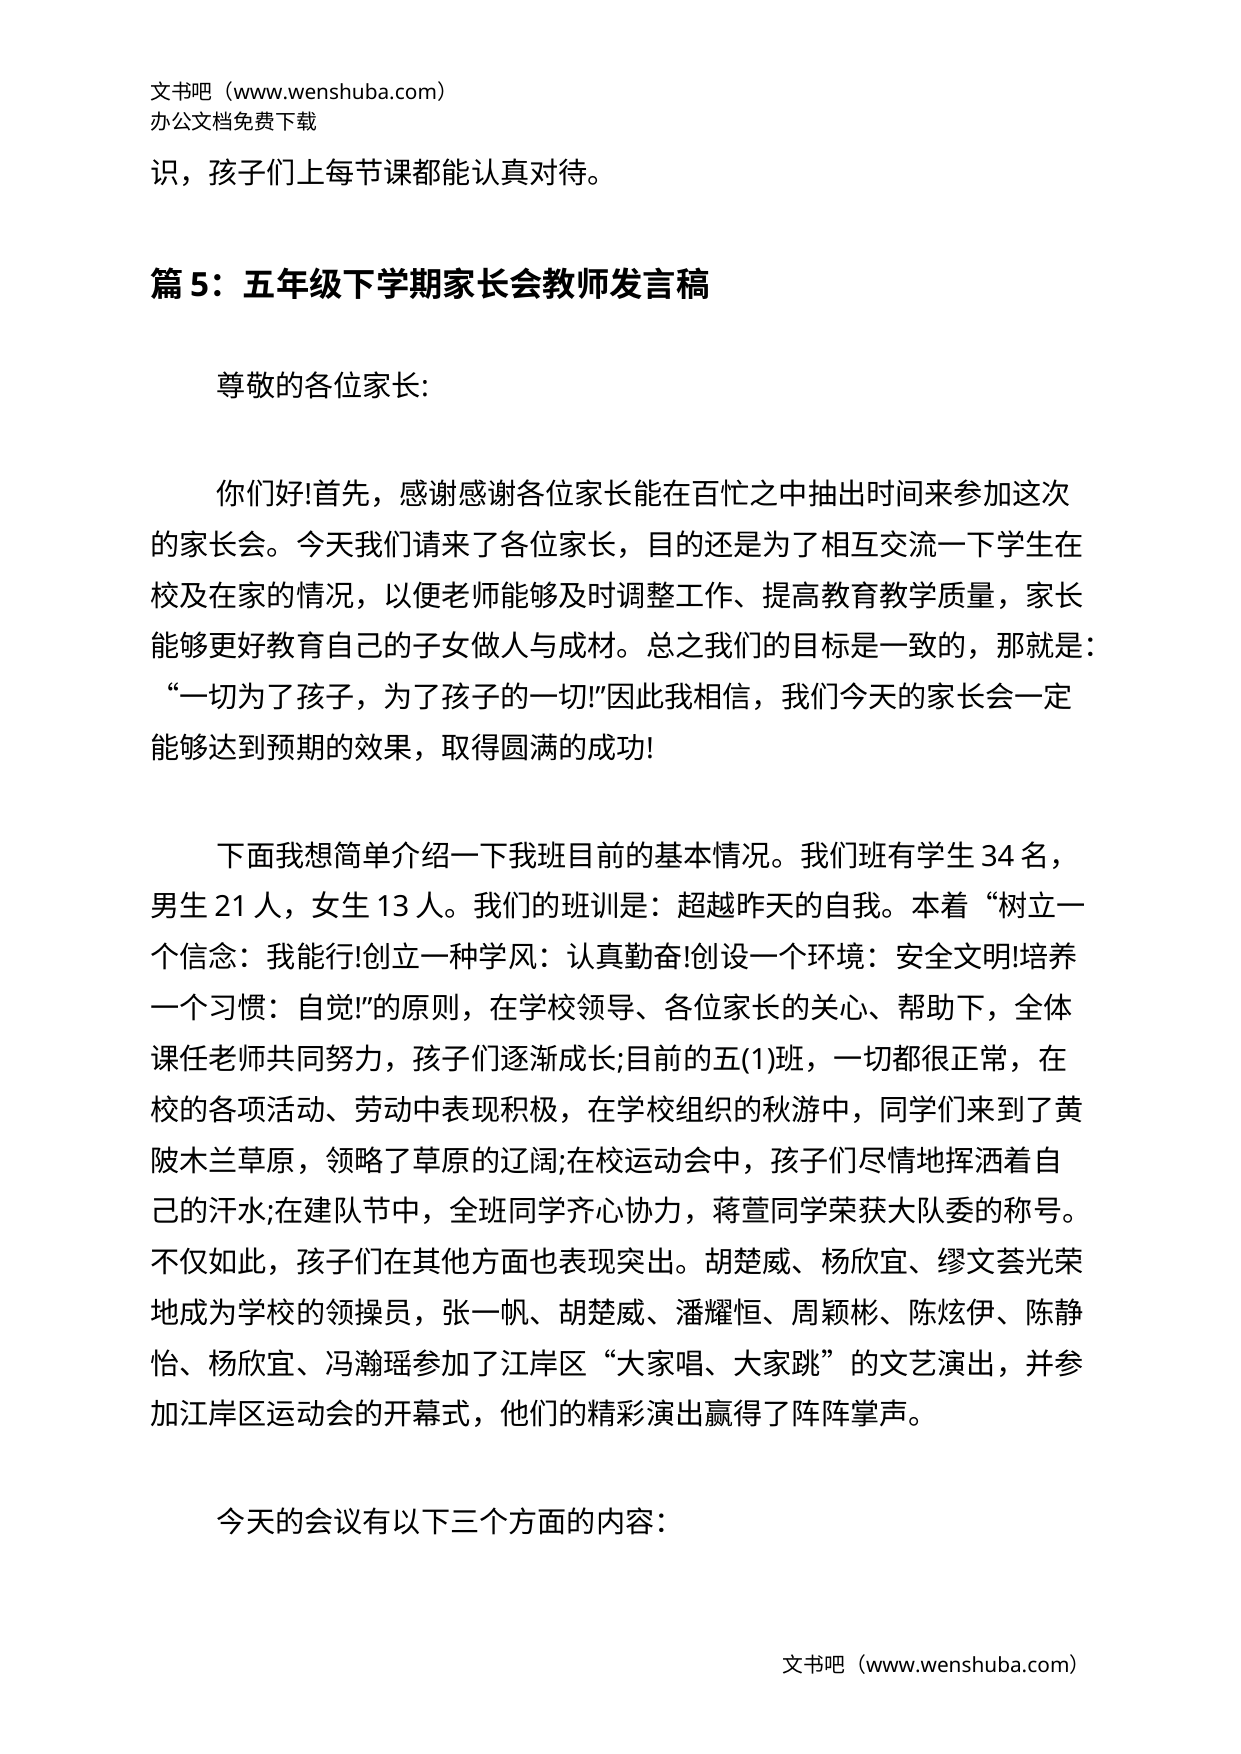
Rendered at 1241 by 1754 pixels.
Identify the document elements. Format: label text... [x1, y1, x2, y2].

text 下面我想简单介绍一下我班目前的基本情况。我们班有学生34名，男生21人，女生13人。我们的班训是：超越昨天的自我。本着“树立一个信念：我能行!创立一种学风：认真勤奋!创设一个环境：安全文明!培养一个习惯：自觉!”的原则，在学校领导、各位家长的关心、帮助下，全体课任老师共同努力，孩子们逐渐成长;目前的五(1)班，一切都很正常，在校的各项活动、劳动中表现积极，在学校组织的秋游中，同学们来到了黄陂木兰草原，领略了草原的辽阔;在校运动会中，孩子们尽情地挥洒着自己的汗水;在建队节中，全班同学齐心协力，蒋萱同学荣获大队委的称号。不仅如此，孩子们在其他方面也表现突出。胡楚威、杨欣宜、缪文荟光荣地成为学校的领操员，张一帆、胡楚威、潘耀恒、周颖彬、陈炫伊、陈静怡、杨欣宜、冯瀚瑶参加了江岸区“大家唱、大家跳”的文艺演出，并参加江岸区运动会的开幕式，他们的精彩演出赢得了阵阵掌声。 [150, 832, 1090, 1433]
text 篇5：五年级下学期家长会教师发言稿 [150, 258, 1090, 306]
text 你们好!首先，感谢感谢各位家长能在百忙之中抽出时间来参加这次的家长会。今天我们请来了各位家长，目的还是为了相互交流一下学生在校及在家的情况，以便老师能够及时调整工作、提高教育教学质量，家长能够更好教育自己的子女做人与成材。总之我们的目标是一致的，那就是：“一切为了孩子，为了孩子的一切!”因此我相信，我们今天的家长会一定能够达到预期的效果，取得圆满的成功! [150, 471, 1090, 767]
text 今天的会议有以下三个方面的内容： [150, 1498, 1090, 1541]
text 尊敬的各位家长: [150, 363, 1090, 405]
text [150, 150, 1090, 192]
